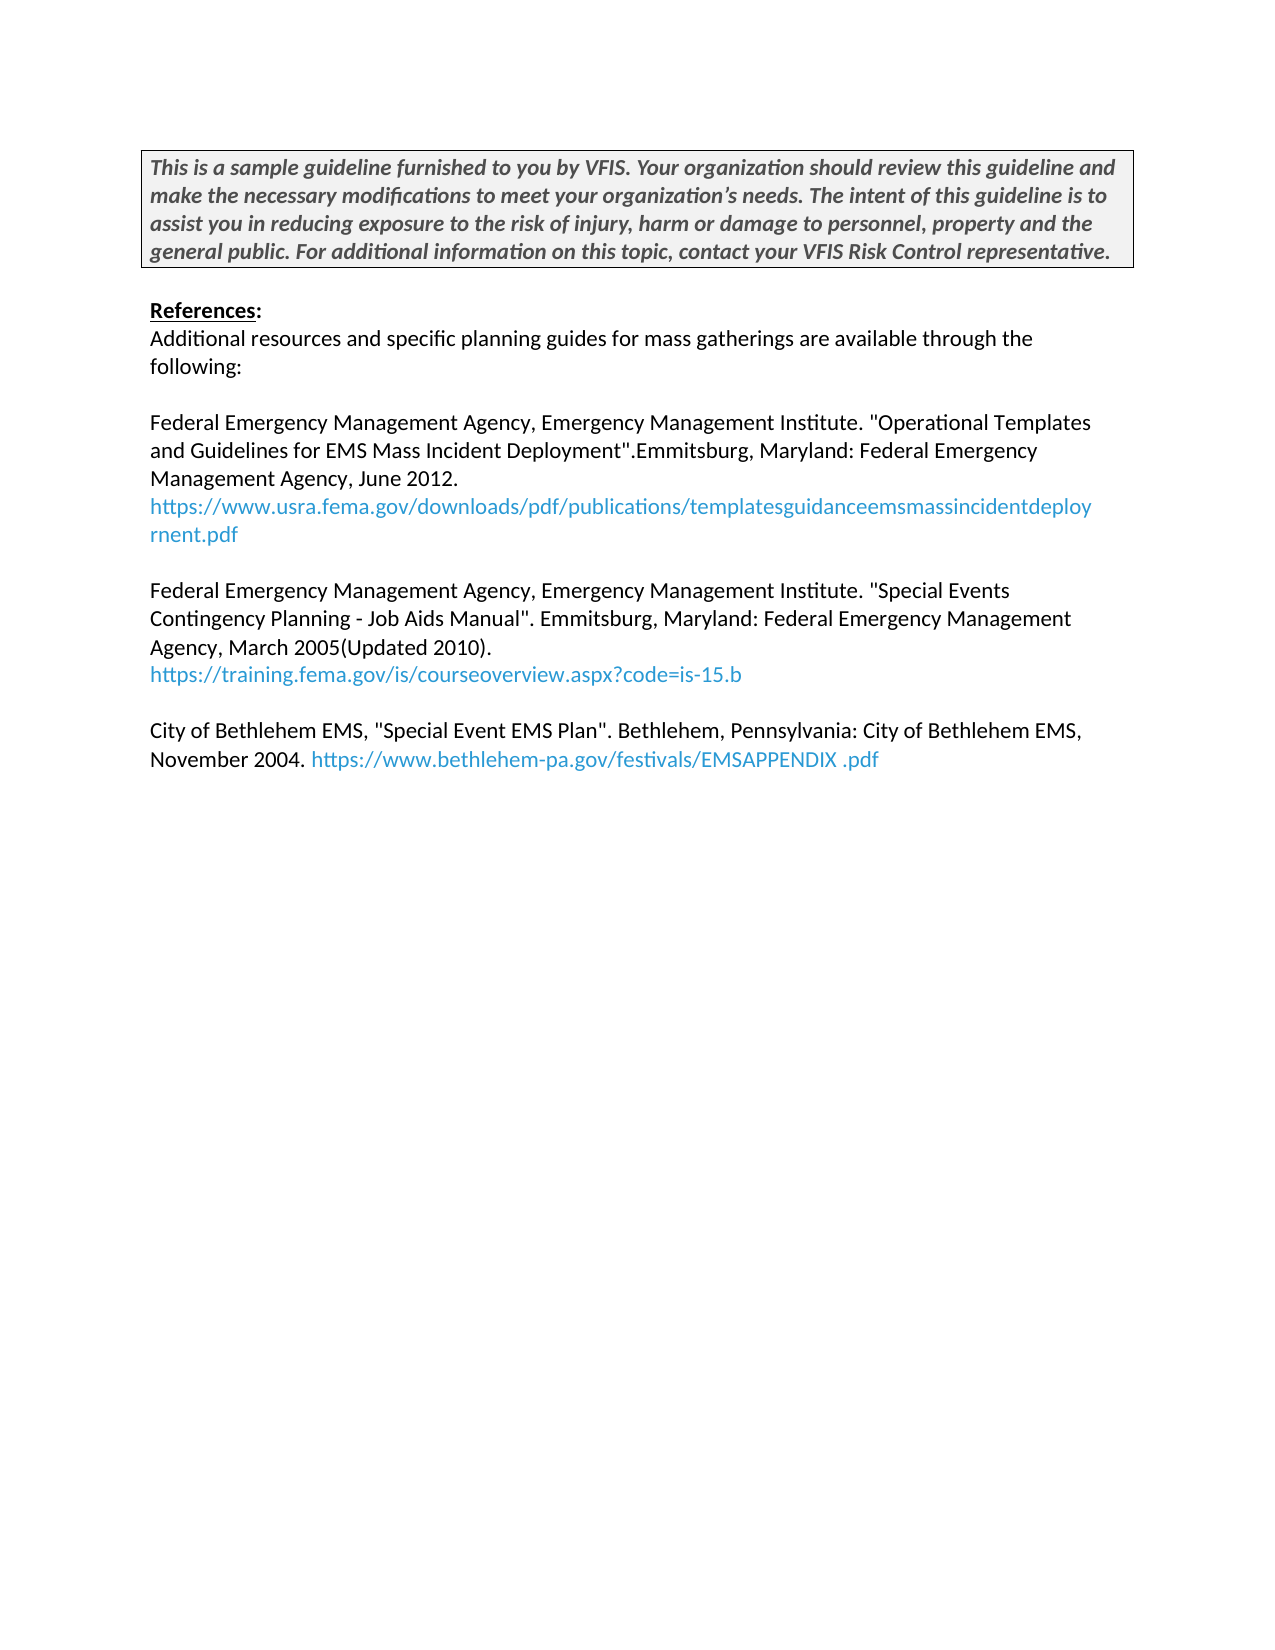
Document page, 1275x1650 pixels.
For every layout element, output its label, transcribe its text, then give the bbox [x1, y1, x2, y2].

text References: [150, 296, 1125, 324]
text This is a sample guideline furnished to you by VFIS. Your organization should review this guideline and make the necessary modifications to meet your organization’s needs. The intent of this guideline is to assist you in reducing exposure to the risk of injury, harm or damage to personnel, property and the general public. For additional information on this topic, contact your VFIS Risk Control representative. [142, 151, 1133, 267]
text https://training.fema.gov/is/courseoverview.aspx?code=is-15.b [150, 661, 1125, 689]
text https://www.usra.fema.gov/downloads/pdf/publications/templatesguidanceemsmassincidentdeploy rnent.pdf [150, 492, 1125, 548]
text Additional resources and specific planning guides for mass gatherings are available through the following: [150, 324, 1125, 380]
text City of Bethlehem EMS, "Special Event EMS Plan". Bethlehem, Pennsylvania: City of Bethlehem EMS, November 2004. https://www.bethlehem-pa.gov/festivals/EMSAPPENDIX .pdf [150, 717, 1125, 773]
text Federal Emergency Management Agency, Emergency Management Institute. "Special Events Contingency Planning - Job Aids Manual". Emmitsburg, Maryland: Federal Emergency Management Agency, March 2005(Updated 2010). [150, 577, 1125, 661]
text Federal Emergency Management Agency, Emergency Management Institute. "Operational Templates and Guidelines for EMS Mass Incident Deployment".Emmitsburg, Maryland: Federal Emergency Management Agency, June 2012. [150, 408, 1125, 492]
